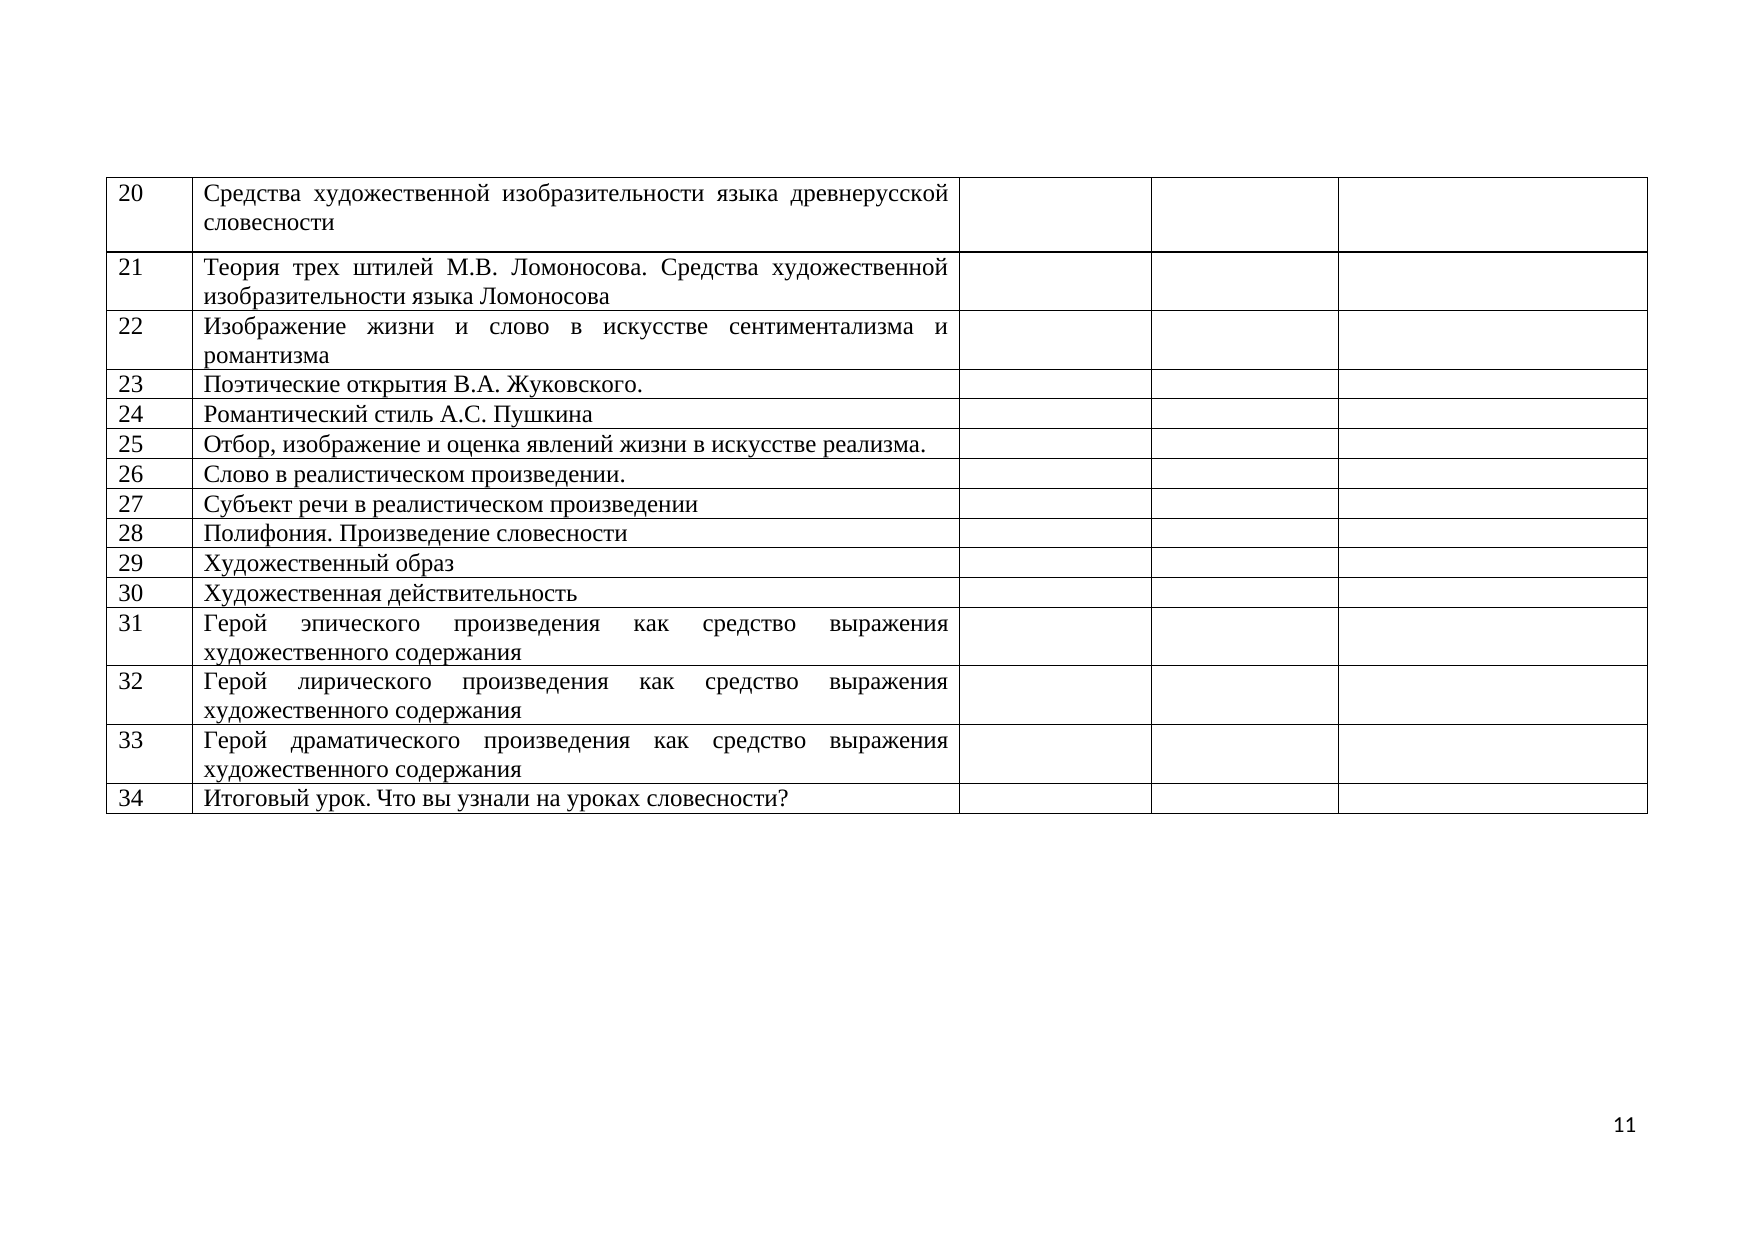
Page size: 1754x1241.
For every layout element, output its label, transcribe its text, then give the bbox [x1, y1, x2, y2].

table_cell [1152, 429, 1338, 458]
table_cell 31 [107, 608, 192, 665]
table_cell [960, 725, 1151, 782]
table_cell [1152, 399, 1338, 428]
table_cell Субъект речи в реалистическом произведении [193, 489, 959, 517]
table_cell 20 [107, 178, 192, 251]
table_cell [960, 666, 1151, 724]
table_cell [1339, 666, 1647, 724]
table_cell [1339, 370, 1647, 398]
table_cell [960, 784, 1151, 812]
table_cell [960, 311, 1151, 368]
table_cell [1152, 178, 1338, 251]
table_cell Герой драматического произведения как средство выражения художественного содержания [193, 725, 959, 782]
table_cell Художественный образ [193, 548, 959, 577]
table_cell [1339, 459, 1647, 488]
table_cell Слово в реалистическом произведении. [193, 459, 959, 488]
table_cell [1339, 429, 1647, 458]
table_cell [1339, 519, 1647, 547]
table_cell [1152, 311, 1338, 368]
table_cell [1339, 253, 1647, 310]
table_cell Средства художественной изобразительности языка древнерусской словесности [193, 178, 959, 251]
table_cell 21 [107, 253, 192, 310]
table_cell [1339, 178, 1647, 251]
table_cell Герой эпического произведения как средство выражения художественного содержания [193, 608, 959, 665]
table_cell Теория трех штилей М.В. Ломоносова. Средства художественной изобразительности языка Ломоносова [193, 253, 959, 310]
table_cell 23 [107, 370, 192, 398]
table_cell Герой лирического произведения как средство выражения художественного содержания [193, 666, 959, 724]
table_cell Полифония. Произведение словесности [193, 519, 959, 547]
table_cell Романтический стиль А.С. Пушкина [193, 399, 959, 428]
table_cell 27 [107, 489, 192, 517]
table_cell 22 [107, 311, 192, 368]
table_cell [1152, 519, 1338, 547]
table_cell [960, 370, 1151, 398]
table_cell Изображение жизни и слово в искусстве сентиментализма и романтизма [193, 311, 959, 368]
table_cell 29 [107, 548, 192, 577]
table_cell [1339, 311, 1647, 368]
table_cell [1339, 725, 1647, 782]
table_cell [1152, 725, 1338, 782]
table_cell [1339, 399, 1647, 428]
table_cell 26 [107, 459, 192, 488]
table_cell 32 [107, 666, 192, 724]
table_cell [1152, 489, 1338, 517]
table_cell [960, 548, 1151, 577]
table_cell 33 [107, 725, 192, 782]
table_cell [1152, 459, 1338, 488]
table_cell [960, 459, 1151, 488]
table_cell [1152, 608, 1338, 665]
table_cell Итоговый урок. Что вы узнали на уроках словесности? [193, 784, 959, 812]
table_cell Поэтические открытия В.А. Жуковского. [193, 370, 959, 398]
table_cell [960, 489, 1151, 517]
table_cell 28 [107, 519, 192, 547]
table_cell [960, 178, 1151, 251]
table_cell [960, 399, 1151, 428]
table_cell [960, 608, 1151, 665]
table_cell 24 [107, 399, 192, 428]
table_cell [960, 578, 1151, 607]
table_cell Художественная действительность [193, 578, 959, 607]
table_cell [1152, 370, 1338, 398]
table_cell [960, 519, 1151, 547]
table_cell [960, 253, 1151, 310]
table_cell [1339, 578, 1647, 607]
table_cell [1152, 253, 1338, 310]
table_cell 34 [107, 784, 192, 812]
table_cell [1152, 784, 1338, 812]
table_cell [1152, 666, 1338, 724]
table_cell [1339, 548, 1647, 577]
table_cell Отбор, изображение и оценка явлений жизни в искусстве реализма. [193, 429, 959, 458]
table_cell [1152, 548, 1338, 577]
table_cell [1339, 489, 1647, 517]
table_cell [1339, 608, 1647, 665]
table_cell [1152, 578, 1338, 607]
table_cell 25 [107, 429, 192, 458]
table_cell 30 [107, 578, 192, 607]
table_cell [1339, 784, 1647, 812]
table_cell [960, 429, 1151, 458]
